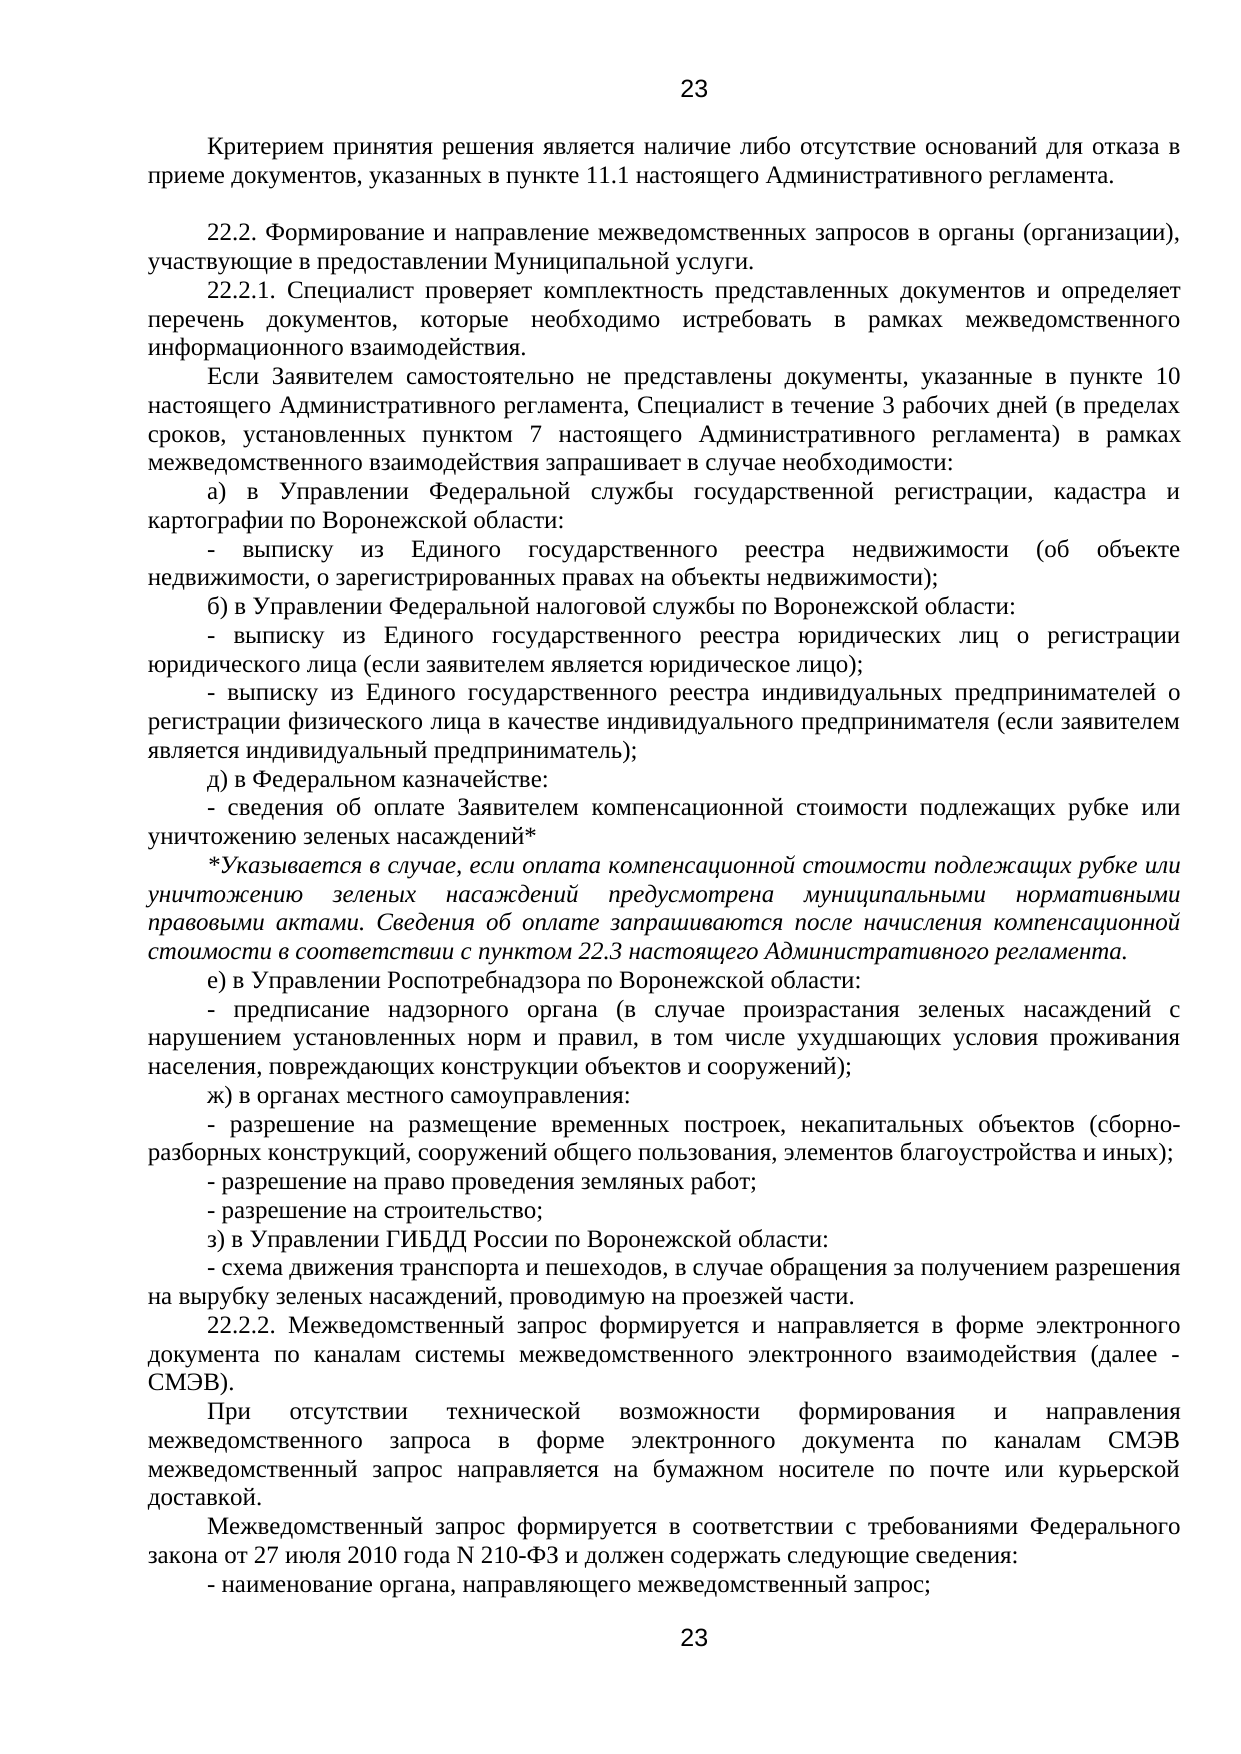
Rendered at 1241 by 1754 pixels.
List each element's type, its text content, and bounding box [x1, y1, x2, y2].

text *Указывается в случае, если оплата компенсационной стоимости подлежащих рубке или уничтожению зеленых насаждений предусмотрена муниципальными нормативными правовыми актами. Сведения об оплате запрашиваются после начисления компенсационной стоимости в соответствии с пунктом 22.3 настоящего Административного регламента. [148, 850, 1181, 965]
text б) в Управлении Федеральной налоговой службы по Воронежской области: [148, 591, 1181, 620]
text з) в Управлении ГИБДД России по Воронежской области: [148, 1224, 1181, 1252]
text - разрешение на размещение временных построек, некапитальных объектов (сборно-разборных конструкций, сооружений общего пользования, элементов благоустройства и иных); [148, 1109, 1181, 1166]
text - выписку из Единого государственного реестра юридических лиц о регистрации юридического лица (если заявителем является юридическое лицо); [148, 620, 1181, 677]
text 22.2.2. Межведомственный запрос формируется и направляется в форме электронного документа по каналам системы межведомственного электронного взаимодействия (далее - СМЭВ). [148, 1310, 1181, 1396]
text - предписание надзорного органа (в случае произрастания зеленых насаждений с нарушением установленных норм и правил, в том числе ухудшающих условия проживания населения, повреждающих конструкции объектов и сооружений); [148, 994, 1181, 1080]
text Межведомственный запрос формируется в соответствии с требованиями Федерального закона от 27 июля 2010 года N 210-ФЗ и должен содержать следующие сведения: [148, 1511, 1181, 1569]
text - схема движения транспорта и пешеходов, в случае обращения за получением разрешения на вырубку зеленых насаждений, проводимую на проезжей части. [148, 1252, 1181, 1310]
text - разрешение на строительство; [148, 1195, 1181, 1224]
text а) в Управлении Федеральной службы государственной регистрации, кадастра и картографии по Воронежской области: [148, 476, 1181, 534]
text е) в Управлении Роспотребнадзора по Воронежской области: [148, 965, 1181, 994]
text - наименование органа, направляющего межведомственный запрос; [148, 1569, 1181, 1597]
list 22.2. Формирование и направление межведомственных запросов в органы (организации), участвующие в предоставлении Муниципальной услуги. [148, 217, 1181, 275]
text При отсутствии технической возможности формирования и направления межведомственного запроса в форме электронного документа по каналам СМЭВ межведомственный запрос направляется на бумажном носителе по почте или курьерской доставкой. [148, 1396, 1181, 1511]
text д) в Федеральном казначействе: [148, 764, 1181, 792]
text - сведения об оплате Заявителем компенсационной стоимости подлежащих рубке или уничтожению зеленых насаждений* [148, 792, 1181, 850]
text Если Заявителем самостоятельно не представлены документы, указанные в пункте 10 настоящего Административного регламента, Специалист в течение 3 рабочих дней (в пределах сроков, установленных пунктом 7 настоящего Административного регламента) в рамках межведомственного взаимодействия запрашивает в случае необходимости: [148, 361, 1181, 476]
text - разрешение на право проведения земляных работ; [148, 1166, 1181, 1195]
text - выписку из Единого государственного реестра недвижимости (об объекте недвижимости, о зарегистрированных правах на объекты недвижимости); [148, 534, 1181, 591]
text ж) в органах местного самоуправления: [148, 1080, 1181, 1109]
list Критерием принятия решения является наличие либо отсутствие оснований для отказа в приеме документов, указанных в пункте 11.1 настоящего Административного регламента. [148, 131, 1181, 189]
text - выписку из Единого государственного реестра индивидуальных предпринимателей о регистрации физического лица в качестве индивидуального предпринимателя (если заявителем является индивидуальный предприниматель); [148, 677, 1181, 764]
list 22.2.1. Специалист проверяет комплектность представленных документов и определяет перечень документов, которые необходимо истребовать в рамках межведомственного информационного взаимодействия. [148, 275, 1181, 361]
